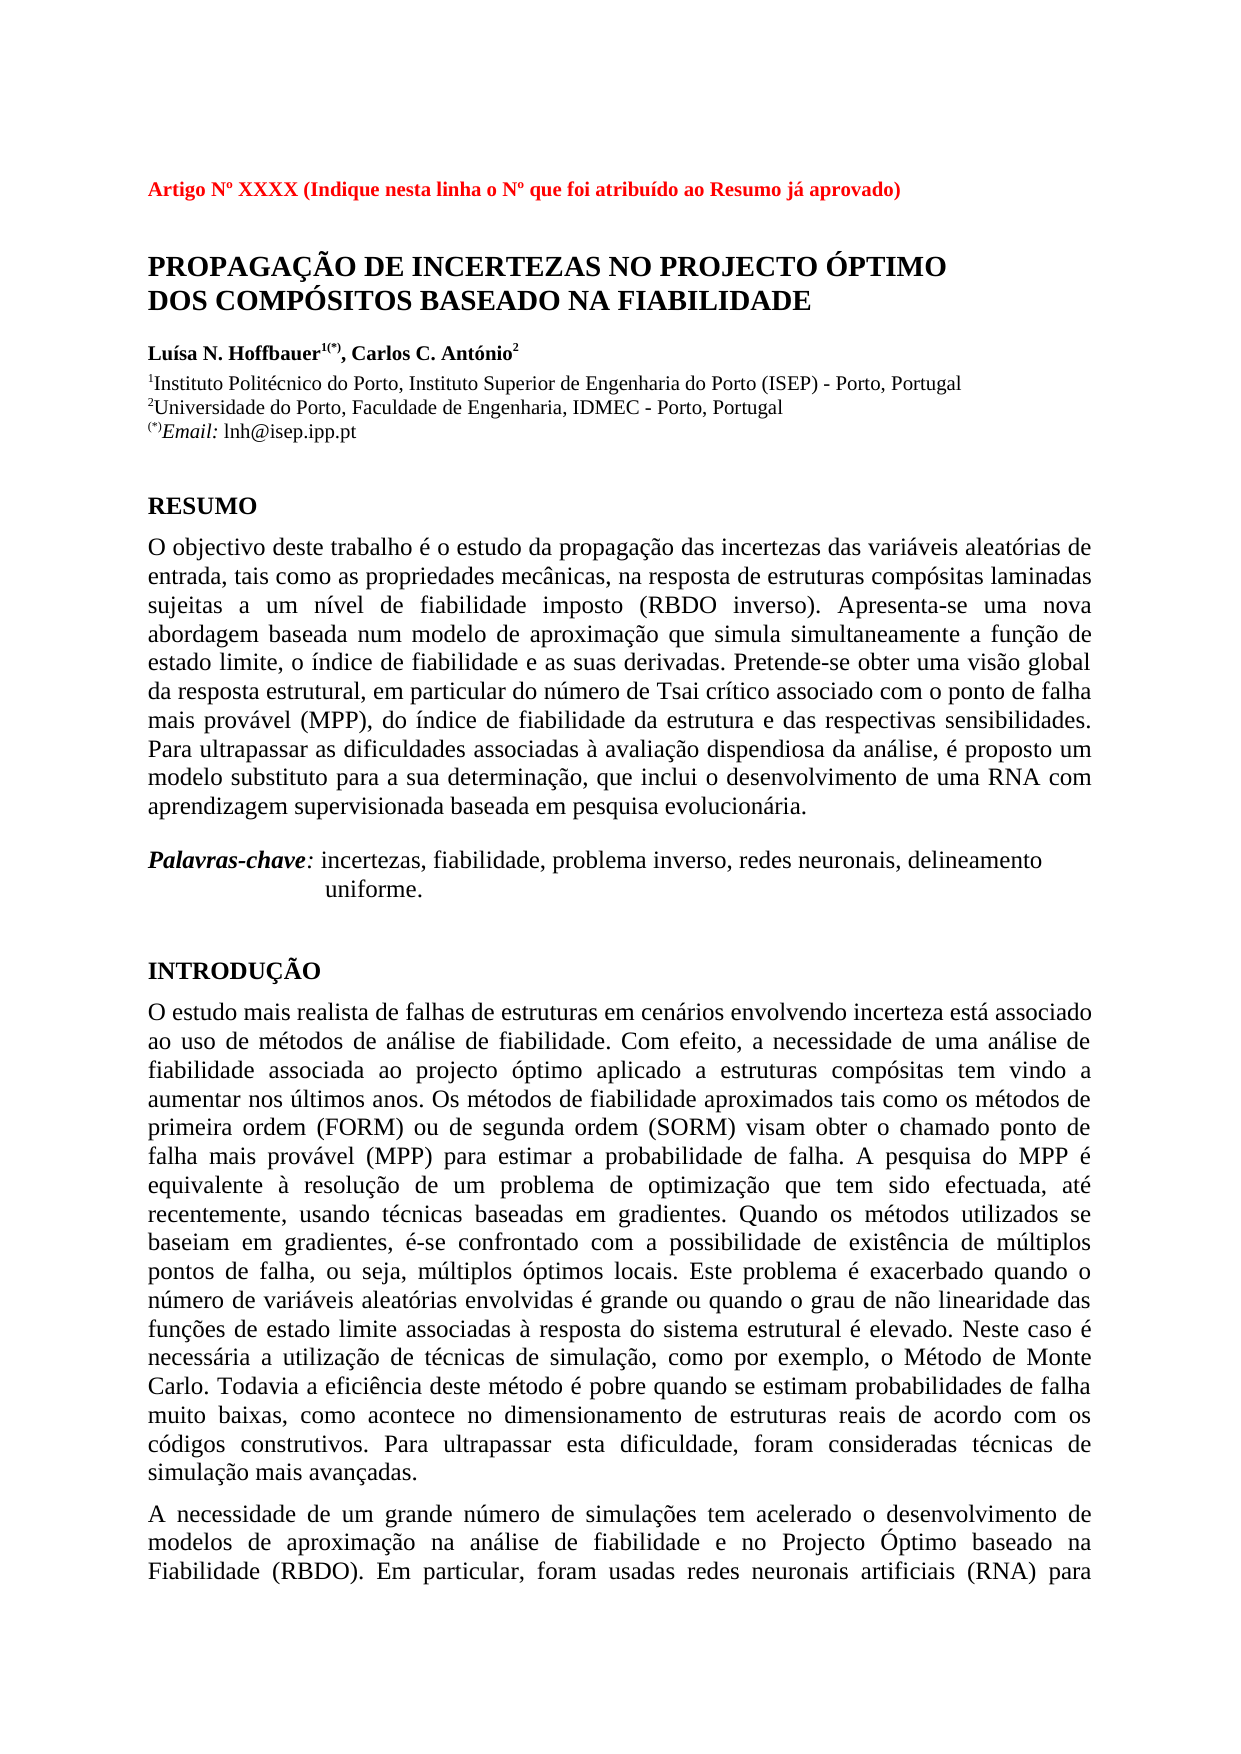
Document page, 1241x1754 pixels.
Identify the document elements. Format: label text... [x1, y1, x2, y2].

title PROPAGAÇÃO DE INCERTEZAS NO PROJECTO ÓPTIMO [148, 249, 1092, 283]
title (*)Email: lnh@isep.ipp.pt [148, 419, 1092, 443]
text Palavras-chave: incertezas, fiabilidade, problema inverso, redes neuronais, delineamento uniforme. [148, 845, 1092, 902]
text O estudo mais realista de falhas de estruturas em cenários envolvendo incerteza está associado ao uso de métodos de análise de fiabilidade. Com efeito, a necessidade de uma análise de fiabilidade associada ao projecto óptimo aplicado a estruturas compósitas tem vindo a aumentar nos últimos anos. Os métodos de fiabilidade aproximados tais como os métodos de primeira ordem (FORM) ou de segunda ordem (SORM) visam obter o chamado ponto de falha mais provável (MPP) para estimar a probabilidade de falha. A pesquisa do MPP é equivalente à resolução de um problema de optimização que tem sido efectuada, até recentemente, usando técnicas baseadas em gradientes. Quando os métodos utilizados se baseiam em gradientes, é-se confrontado com a possibilidade de existência de múltiplos pontos de falha, ou seja, múltiplos óptimos locais. Este problema é exacerbado quando o número de variáveis aleatórias envolvidas é grande ou quando o grau de não linearidade das funções de estado limite associadas à resposta do sistema estrutural é elevado. Neste caso é necessária a utilização de técnicas de simulação, como por exemplo, o Método de Monte Carlo. Todavia a eficiência deste método é pobre quando se estimam probabilidades de falha muito baixas, como acontece no dimensionamento de estruturas reais de acordo com os códigos construtivos. Para ultrapassar esta dificuldade, foram consideradas técnicas de simulação mais avançadas. [148, 997, 1092, 1486]
text 2Universidade do Porto, Faculdade de Engenharia, IDMEC - Porto, Portugal [148, 395, 1092, 419]
subtitle RESUMO [148, 491, 1092, 520]
title Artigo Nº XXXX (Indique nesta linha o Nº que foi atribuído ao Resumo já aprovado) [148, 177, 1092, 201]
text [148, 1499, 1092, 1585]
text O objectivo deste trabalho é o estudo da propagação das incertezas das variáveis aleatórias de entrada, tais como as propriedades mecânicas, na resposta de estruturas compósitas laminadas sujeitas a um nível de fiabilidade imposto (RBDO inverso). Apresenta-se uma nova abordagem baseada num modelo de aproximação que simula simultaneamente a função de estado limite, o índice de fiabilidade e as suas derivadas. Pretende-se obter uma visão global da resposta estrutural, em particular do número de Tsai crítico associado com o ponto de falha mais provável (MPP), do índice de fiabilidade da estrutura e das respectivas sensibilidades. Para ultrapassar as dificuldades associadas à avaliação dispendiosa da análise, é proposto um modelo substituto para a sua determinação, que inclui o desenvolvimento de uma RNA com aprendizagem supervisionada baseada em pesquisa evolucionária. [148, 532, 1092, 820]
title DOS COMPÓSITOS BASEADO NA FIABILIDADE [148, 283, 1092, 316]
text INTRODUÇÃO [148, 956, 1092, 985]
text Luísa N. Hoffbauer1(*), Carlos C. António2 [148, 341, 1092, 364]
text 1Instituto Politécnico do Porto, Instituto Superior de Engenharia do Porto (ISEP) - Porto, Portugal [148, 371, 1092, 395]
